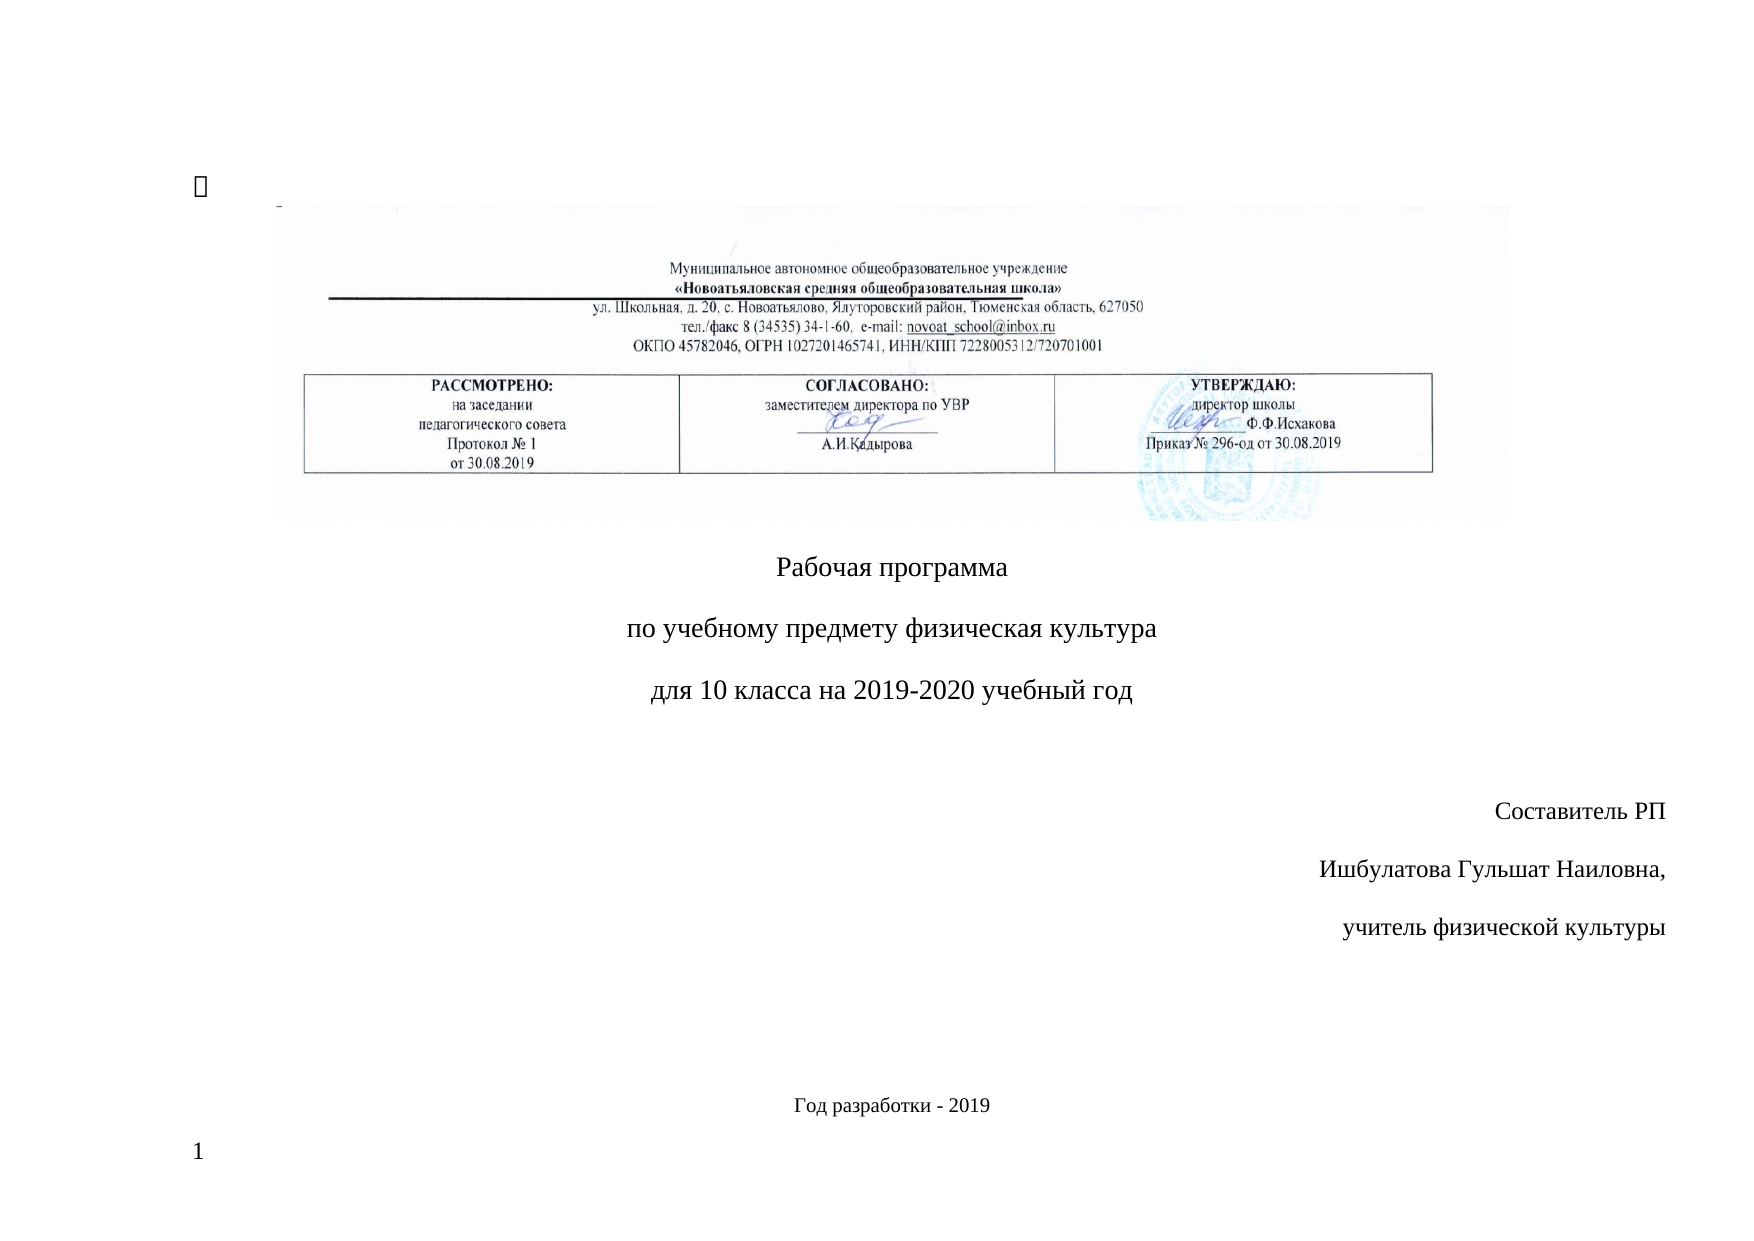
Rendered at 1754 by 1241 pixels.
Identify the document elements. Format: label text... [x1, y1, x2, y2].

text Составитель РП [118, 796, 1666, 825]
text Ишбулатова Гульшат Наиловна, [118, 854, 1666, 883]
text для 10 класса на 2019-2020 учебный год [118, 673, 1666, 705]
text Рабочая программа [118, 550, 1666, 582]
picture [276, 206, 1510, 521]
text по учебному предмету физическая культура [118, 611, 1666, 644]
text Год разработки - 2019 [118, 1093, 1666, 1117]
text учитель физической культуры [118, 912, 1666, 941]
